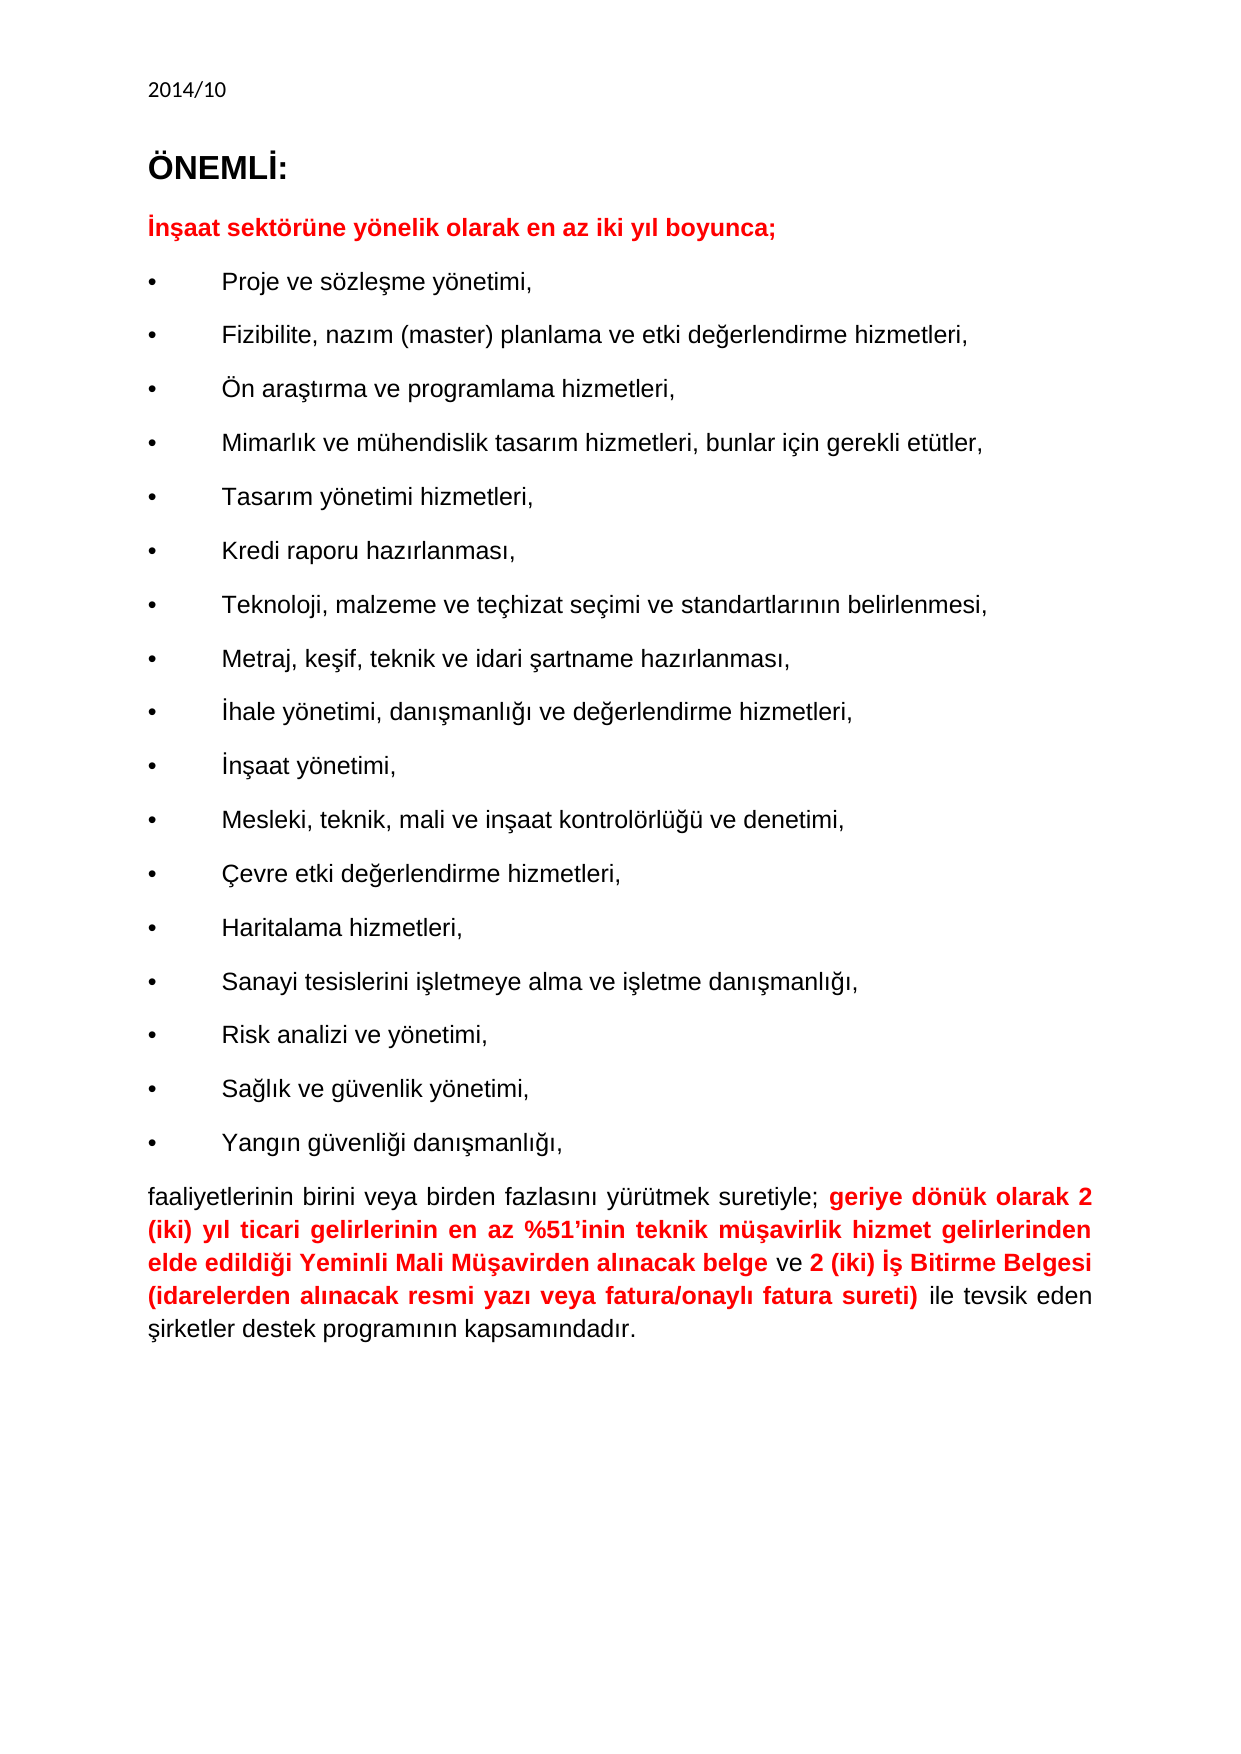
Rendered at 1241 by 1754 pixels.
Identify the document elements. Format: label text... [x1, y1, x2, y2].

text • Tasarım yönetimi hizmetleri, [148, 482, 1092, 511]
text • Mesleki, teknik, mali ve inşaat kontrolörlüğü ve denetimi, [148, 805, 1092, 834]
text • Risk analizi ve yönetimi, [148, 1021, 1092, 1049]
text • Yangın güvenliği danışmanlığı, [148, 1128, 1092, 1157]
text • Sağlık ve güvenlik yönetimi, [148, 1074, 1092, 1103]
text • Fizibilite, nazım (master) planlama ve etki değerlendirme hizmetleri, [148, 320, 1092, 349]
text • Haritalama hizmetleri, [148, 913, 1092, 942]
text • Proje ve sözleşme yönetimi, [148, 267, 1092, 295]
text • İnşaat yönetimi, [148, 751, 1092, 780]
text • İhale yönetimi, danışmanlığı ve değerlendirme hizmetleri, [148, 697, 1092, 726]
text İnşaat sektörüne yönelik olarak en az iki yıl boyunca; [148, 213, 1092, 241]
text • Teknoloji, malzeme ve teçhizat seçimi ve standartlarının belirlenmesi, [148, 590, 1092, 618]
text • Ön araştırma ve programlama hizmetleri, [148, 374, 1092, 403]
text • Mimarlık ve mühendislik tasarım hizmetleri, bunlar için gerekli etütler, [148, 428, 1092, 457]
text faaliyetlerinin birini veya birden fazlasını yürütmek suretiyle; geriye dönük olarak 2 (iki) yıl ticari gelirlerinin en az %51’inin teknik müşavirlik hizmet gelirlerinden elde edildiği Yeminli Mali Müşavirden alınacak belge ve 2 (iki) İş Bitirme Belgesi (idarelerden alınacak resmi yazı veya fatura/onaylı fatura sureti) ile tevsik eden şirketler destek programının kapsamındadır. [148, 1182, 1092, 1343]
text • Kredi raporu hazırlanması, [148, 536, 1092, 564]
text ÖNEMLİ: [148, 148, 1092, 186]
text • Çevre etki değerlendirme hizmetleri, [148, 859, 1092, 888]
text • Sanayi tesislerini işletmeye alma ve işletme danışmanlığı, [148, 967, 1092, 995]
text • Metraj, keşif, teknik ve idari şartname hazırlanması, [148, 643, 1092, 672]
